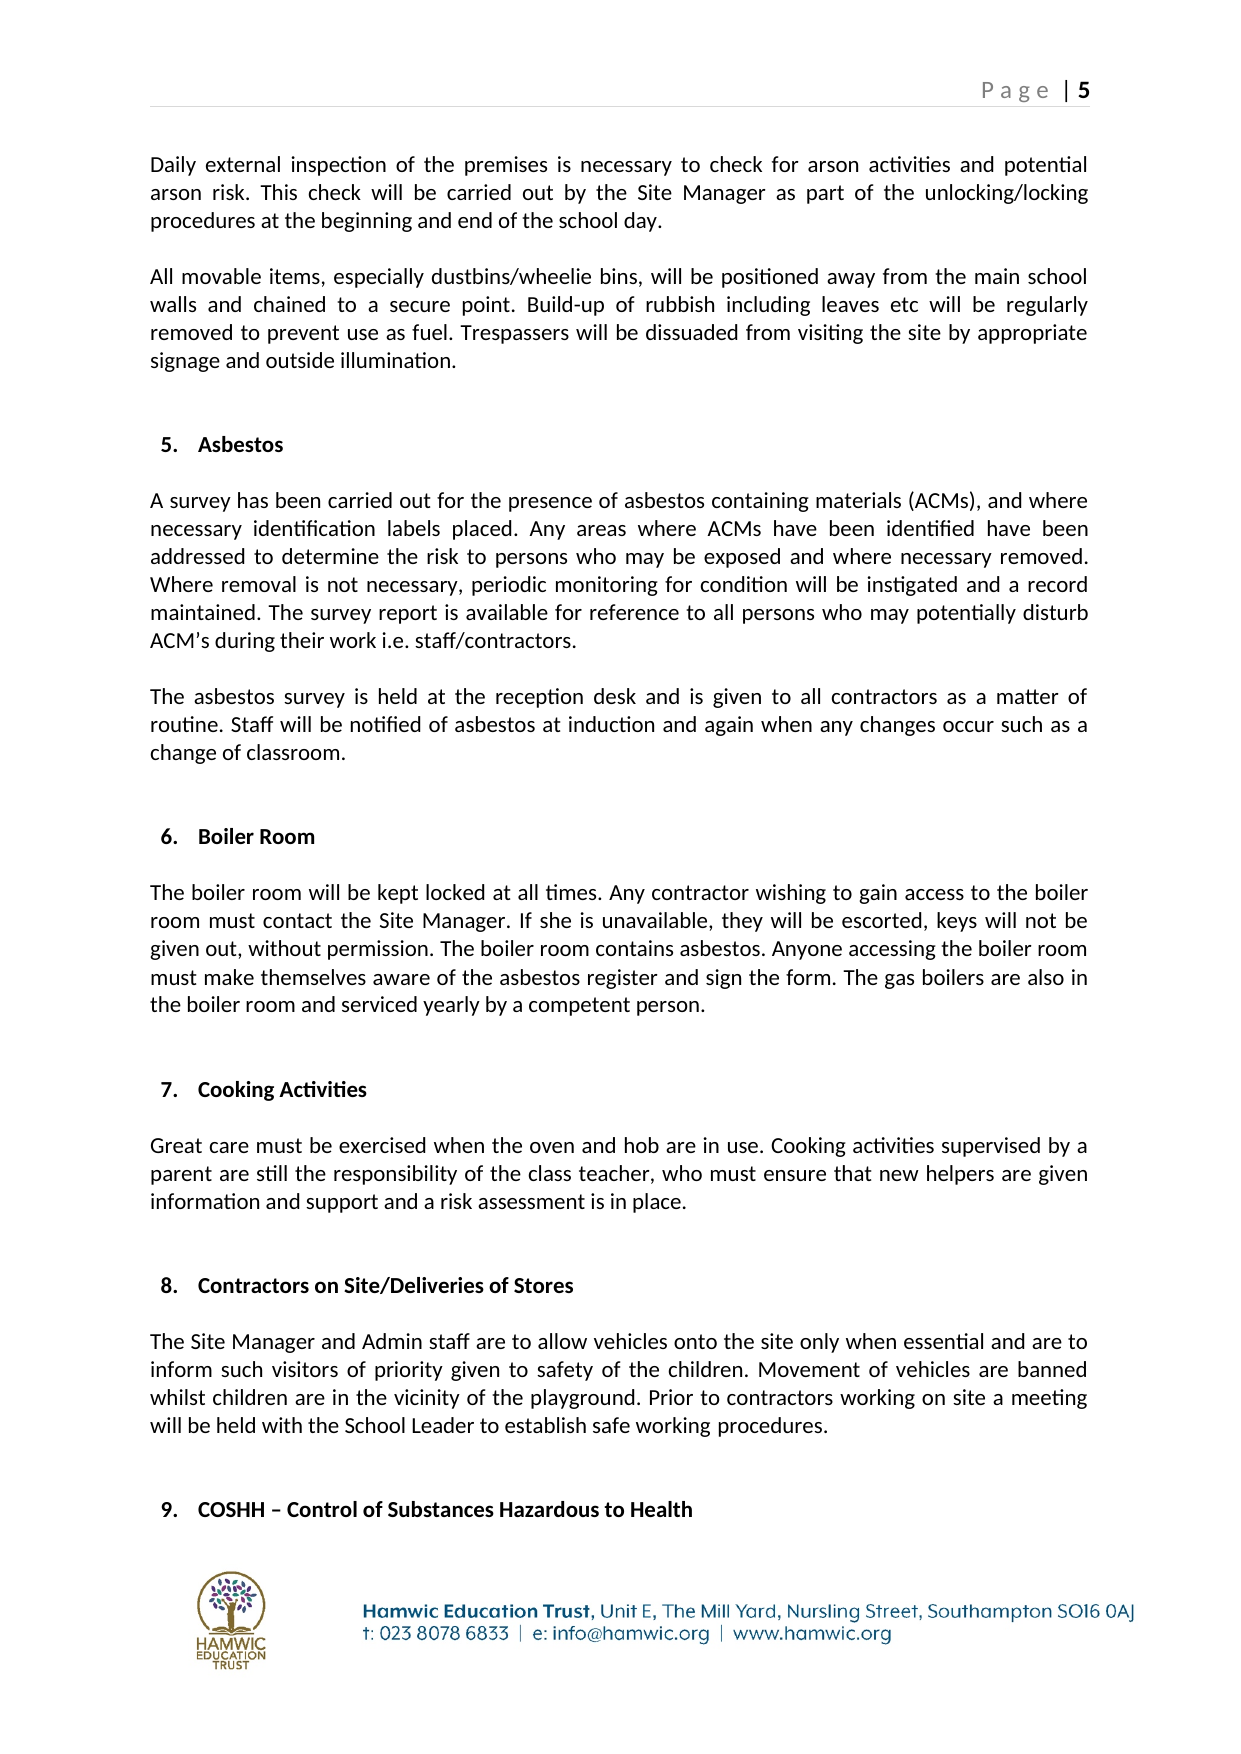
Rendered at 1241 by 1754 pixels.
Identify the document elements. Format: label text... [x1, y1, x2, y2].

text The Site Manager and Admin staff are to allow vehicles onto the site only when essential and are to inform such visitors of priority given to safety of the children. Movement of vehicles are banned whilst children are in the vicinity of the playground. Prior to contractors working on site a meeting will be held with the School Leader to establish safe working procedures. [150, 1327, 1090, 1439]
picture [150, 1553, 1240, 1681]
text Daily external inspection of the premises is necessary to check for arson activities and potential arson risk. This check will be carried out by the Site Manager as part of the unlocking/locking procedures at the beginning and end of the school day. [150, 150, 1090, 234]
text A survey has been carried out for the presence of asbestos containing materials (ACMs), and where necessary identification labels placed. Any areas where ACMs have been identified have been addressed to determine the risk to persons who may be exposed and where necessary removed. Where removal is not necessary, periodic monitoring for condition will be instigated and a record maintained. The survey report is available for reference to all persons who may potentially disturb ACM’s during their work i.e. staff/contractors. [150, 486, 1090, 654]
subtitle Contractors on Site/Deliveries of Stores [160, 1271, 1090, 1299]
text The asbestos survey is held at the reception desk and is given to all contractors as a matter of routine. Staff will be notified of asbestos at induction and again when any changes occur such as a change of classroom. [150, 682, 1090, 766]
text Great care must be exercised when the oven and hob are in use. Cooking activities supervised by a parent are still the responsibility of the class teacher, who must ensure that new helpers are given information and support and a risk assessment is in place. [150, 1131, 1090, 1215]
subtitle Asbestos [160, 430, 1090, 458]
text The boiler room will be kept locked at all times. Any contractor wishing to gain access to the boiler room must contact the Site Manager. If she is unavailable, they will be escorted, keys will not be given out, without permission. The boiler room contains asbestos. Anyone accessing the boiler room must make themselves aware of the asbestos register and sign the form. The gas boilers are also in the boiler room and serviced yearly by a competent person. [150, 878, 1090, 1019]
subtitle COSHH – Control of Substances Hazardous to Health [160, 1495, 1090, 1523]
subtitle Boiler Room [160, 822, 1090, 851]
subtitle Cooking Activities [160, 1075, 1090, 1103]
text All movable items, especially dustbins/wheelie bins, will be positioned away from the main school walls and chained to a secure point. Build-up of rubbish including leaves etc will be regularly removed to prevent use as fuel. Trespassers will be dissuaded from visiting the site by appropriate signage and outside illumination. [150, 262, 1090, 374]
